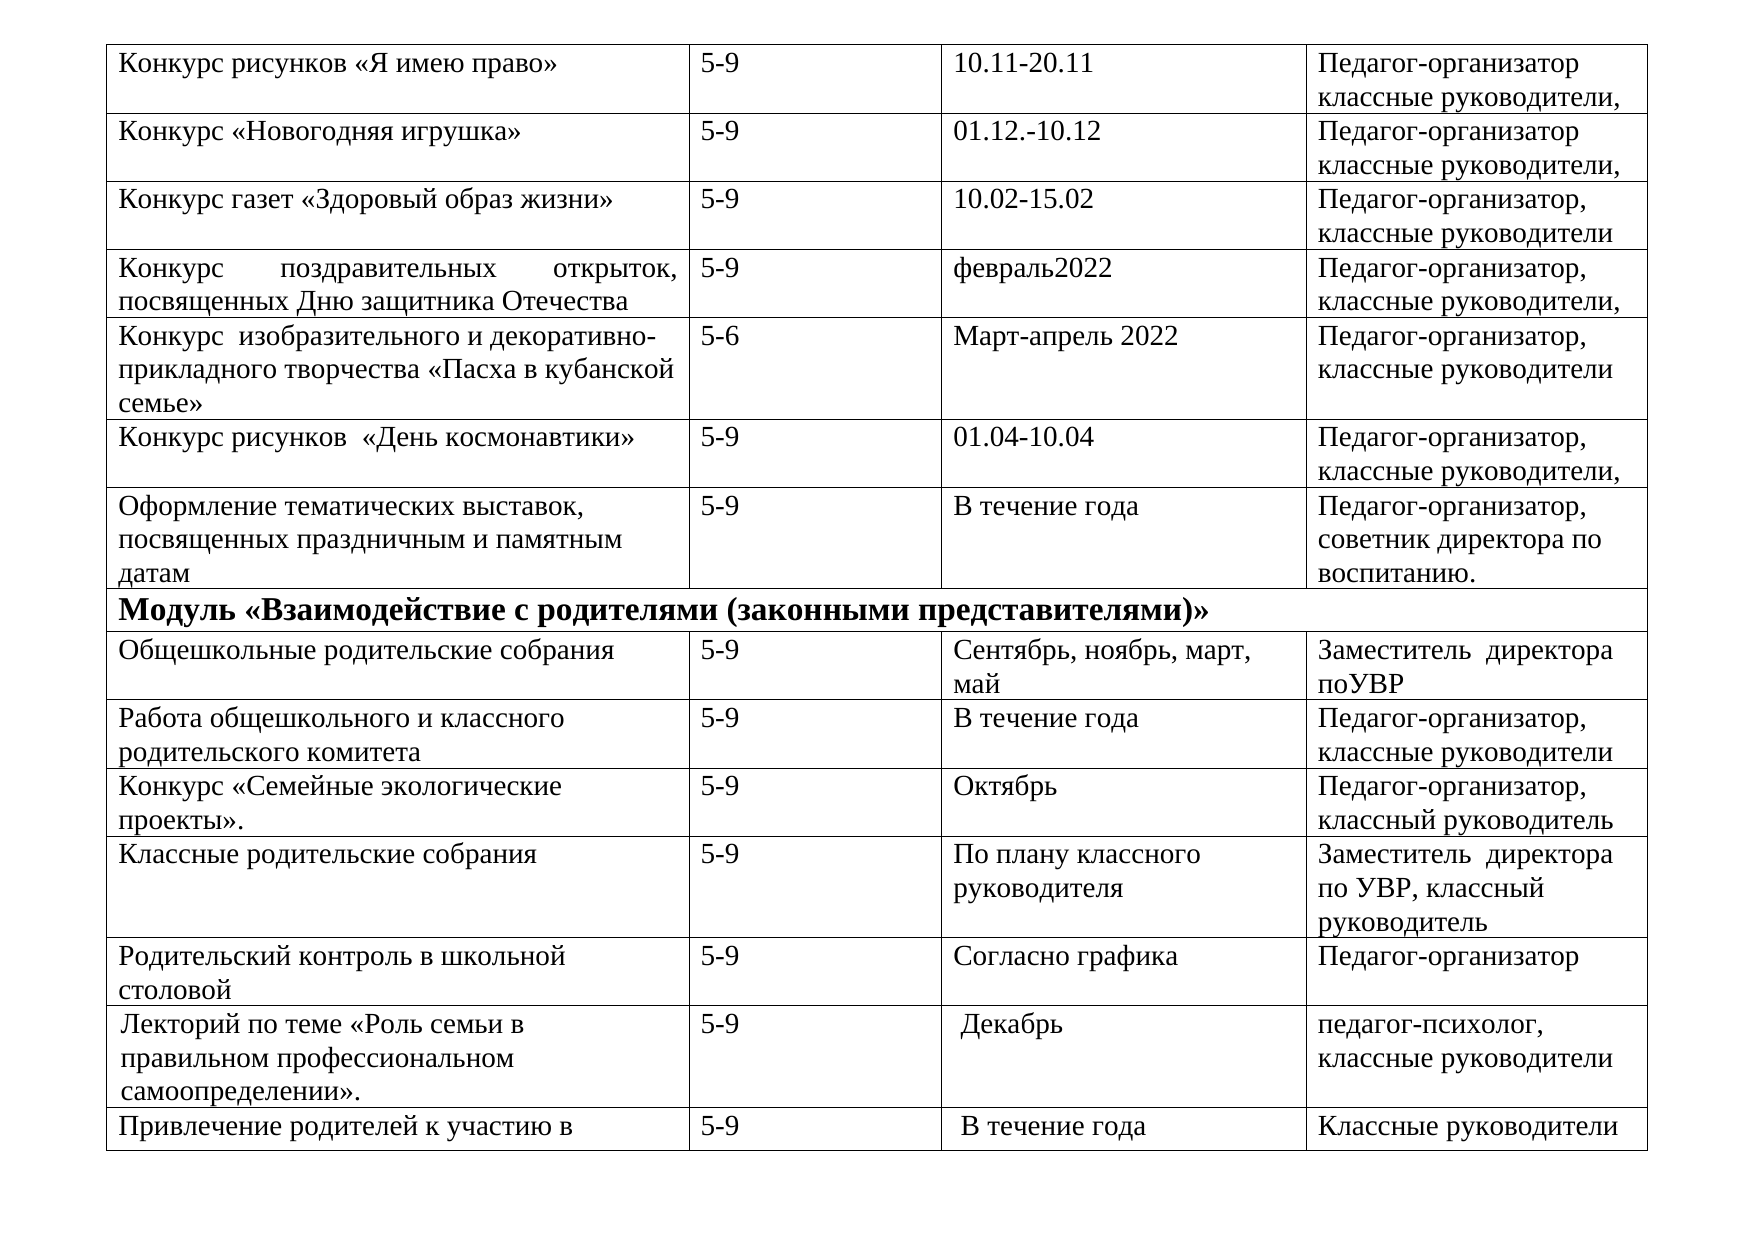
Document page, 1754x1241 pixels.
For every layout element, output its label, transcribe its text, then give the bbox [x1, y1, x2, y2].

table_cell Родительский контроль в школьной столовой [107, 938, 689, 1005]
table_cell Декабрь [942, 1006, 1306, 1107]
table_cell Конкурс поздравительных открыток, посвященных Дню защитника Отечества [107, 250, 689, 317]
table_cell педагог-психолог, классные руководители [1307, 1006, 1647, 1107]
table_cell Оформление тематических выставок, посвященных праздничным и памятным датам [107, 488, 689, 588]
table_cell 5-9 [690, 182, 941, 249]
table_cell 5-9 [690, 420, 941, 487]
table_cell Сентябрь, ноябрь, март, май [942, 632, 1306, 699]
table_cell Классные родительские собрания [107, 837, 689, 937]
table_cell 5-9 [690, 488, 941, 588]
table_cell Педагог-организатор, классные руководители, [1307, 420, 1647, 487]
table_cell 5-9 [690, 250, 941, 317]
table_cell 5-9 [690, 700, 941, 767]
table_cell Модуль «Взаимодействие с родителями (законными представителями)» [107, 589, 1647, 631]
table_cell В течение года [942, 700, 1306, 767]
table_cell Конкурс рисунков «Я имею право» [107, 45, 689, 112]
table_cell Работа общешкольного и классного родительского комитета [107, 700, 689, 767]
table_cell По плану классного руководителя [942, 837, 1306, 937]
table_cell Лекторий по теме «Роль семьи в правильном профессиональном самоопределении». [107, 1006, 689, 1107]
table_cell 5-9 [690, 837, 941, 937]
table_cell Педагог-организатор, классные руководители [1307, 182, 1647, 249]
table_cell Педагог-организатор классные руководители, [1307, 114, 1647, 181]
table_cell Март-апрель 2022 [942, 318, 1306, 418]
table_cell Заместитель директора по УВР, классный руководитель [1307, 837, 1647, 937]
table_cell 01.12.-10.12 [942, 114, 1306, 181]
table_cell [1307, 1108, 1647, 1150]
table_cell В течение года [942, 1108, 1306, 1150]
table_cell 5-9 [690, 114, 941, 181]
table_cell Педагог-организатор, классные руководители [1307, 700, 1647, 767]
table_cell 10.02-15.02 [942, 182, 1306, 249]
table_cell Педагог-организатор, советник директора по воспитанию. [1307, 488, 1647, 588]
table_cell В течение года [942, 488, 1306, 588]
table_cell Октябрь [942, 769, 1306, 836]
table_cell 5-9 [690, 1006, 941, 1107]
table_cell 5-9 [690, 1108, 941, 1150]
table_cell 01.04-10.04 [942, 420, 1306, 487]
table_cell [107, 1108, 689, 1150]
table_cell Педагог-организатор, классные руководители, [1307, 250, 1647, 317]
table_cell Конкурс газет «Здоровый образ жизни» [107, 182, 689, 249]
table_cell Педагог-организатор классные руководители, [1307, 45, 1647, 112]
table_cell 5-9 [690, 45, 941, 112]
table_cell Заместитель директора поУВР [1307, 632, 1647, 699]
table_cell 10.11-20.11 [942, 45, 1306, 112]
table_cell Педагог-организатор, классные руководители [1307, 318, 1647, 418]
table_cell Общешкольные родительские собрания [107, 632, 689, 699]
table_cell Конкурс «Семейные экологические проекты». [107, 769, 689, 836]
table_cell 5-9 [690, 938, 941, 1005]
table_cell Согласно графика [942, 938, 1306, 1005]
table_cell февраль2022 [942, 250, 1306, 317]
table_cell Педагог-организатор [1307, 938, 1647, 1005]
table_cell Педагог-организатор, классный руководитель [1307, 769, 1647, 836]
table_cell 5-6 [690, 318, 941, 418]
table_cell Конкурс изобразительного и декоративно-прикладного творчества «Пасха в кубанской семье» [107, 318, 689, 418]
table_cell Конкурс рисунков «День космонавтики» [107, 420, 689, 487]
table_cell 5-9 [690, 632, 941, 699]
table_cell 5-9 [690, 769, 941, 836]
table_cell Конкурс «Новогодняя игрушка» [107, 114, 689, 181]
